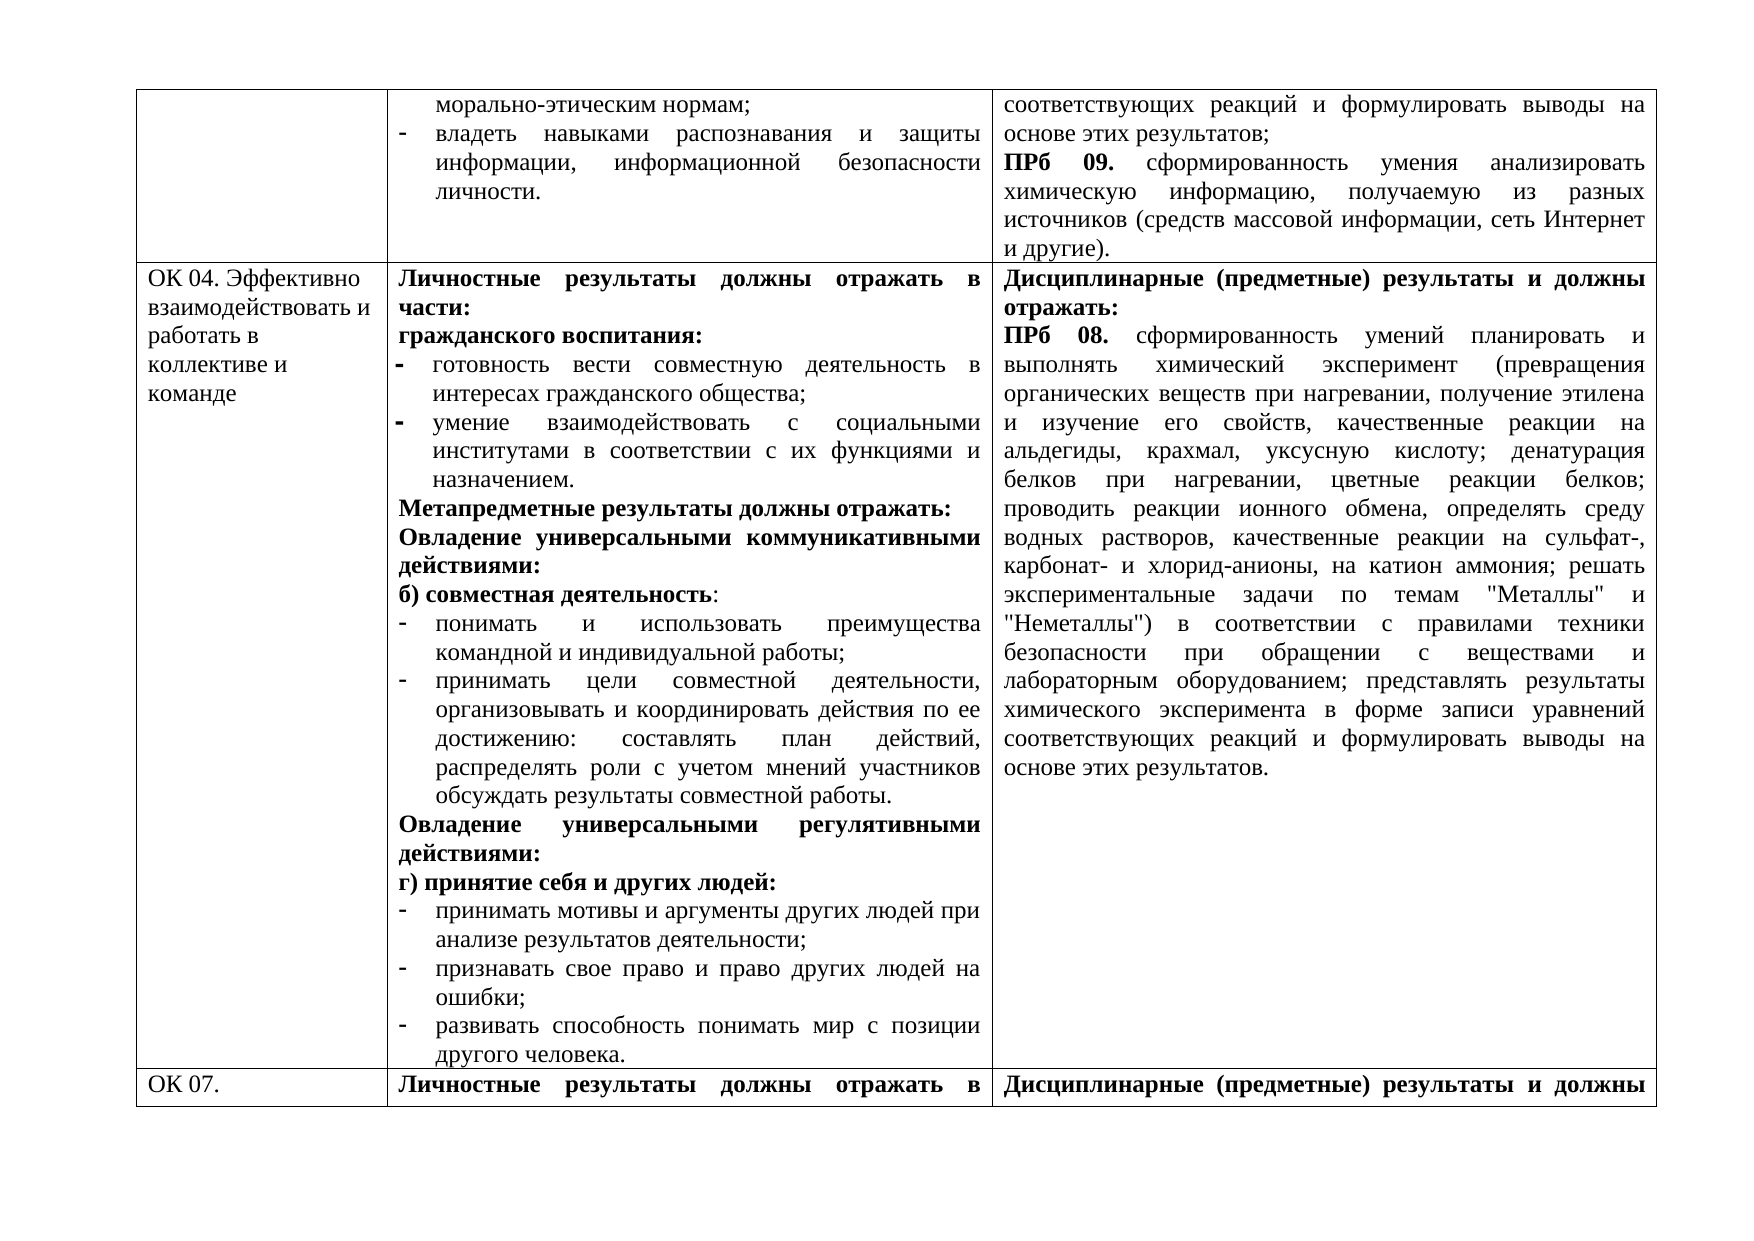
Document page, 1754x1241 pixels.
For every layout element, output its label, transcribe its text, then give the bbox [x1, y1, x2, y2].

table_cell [137, 90, 387, 262]
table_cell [993, 90, 1656, 262]
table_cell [388, 90, 992, 262]
table_cell ОК 04. Эффективно взаимодействовать и работать в коллективе и команде [137, 263, 387, 1068]
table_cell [993, 1069, 1656, 1106]
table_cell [137, 1069, 387, 1106]
table_cell Дисциплинарные (предметные) результаты и должны отражать: ПРб 08. сформированность умений планировать и выполнять химический эксперимент (превращения органических веществ при нагревании, получение этилена и изучение его свойств, качественные реакции на альдегиды, крахмал, уксусную кислоту; денатурация белков при нагревании, цветные реакции белков; проводить реакции ионного обмена, определять среду водных растворов, качественные реакции на сульфат-, карбонат- и хлорид-анионы, на катион аммония; решать экспериментальные задачи по темам "Металлы" и "Неметаллы") в соответствии с правилами техники безопасности при обращении с веществами и лабораторным оборудованием; представлять результаты химического эксперимента в форме записи уравнений соответствующих реакций и формулировать выводы на основе этих результатов. [993, 263, 1656, 1068]
table_cell Личностные результаты должны отражать в части: гражданского воспитания: готовность вести совместную деятельность в интересах гражданского общества; умение взаимодействовать с социальными институтами в соответствии с их функциями и назначением. Метапредметные результаты должны отражать: Овладение универсальными коммуникативными действиями: б) совместная деятельность: понимать и использовать преимущества командной и индивидуальной работы; принимать цели совместной деятельности, организовывать и координировать действия по ее достижению: составлять план действий, распределять роли с учетом мнений участников обсуждать результаты совместной работы. Овладение универсальными регулятивными действиями: г) принятие себя и других людей: принимать мотивы и аргументы других людей при анализе результатов деятельности; признавать свое право и право других людей на ошибки; развивать способность понимать мир с позиции другого человека. [388, 263, 992, 1068]
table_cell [388, 1069, 992, 1106]
